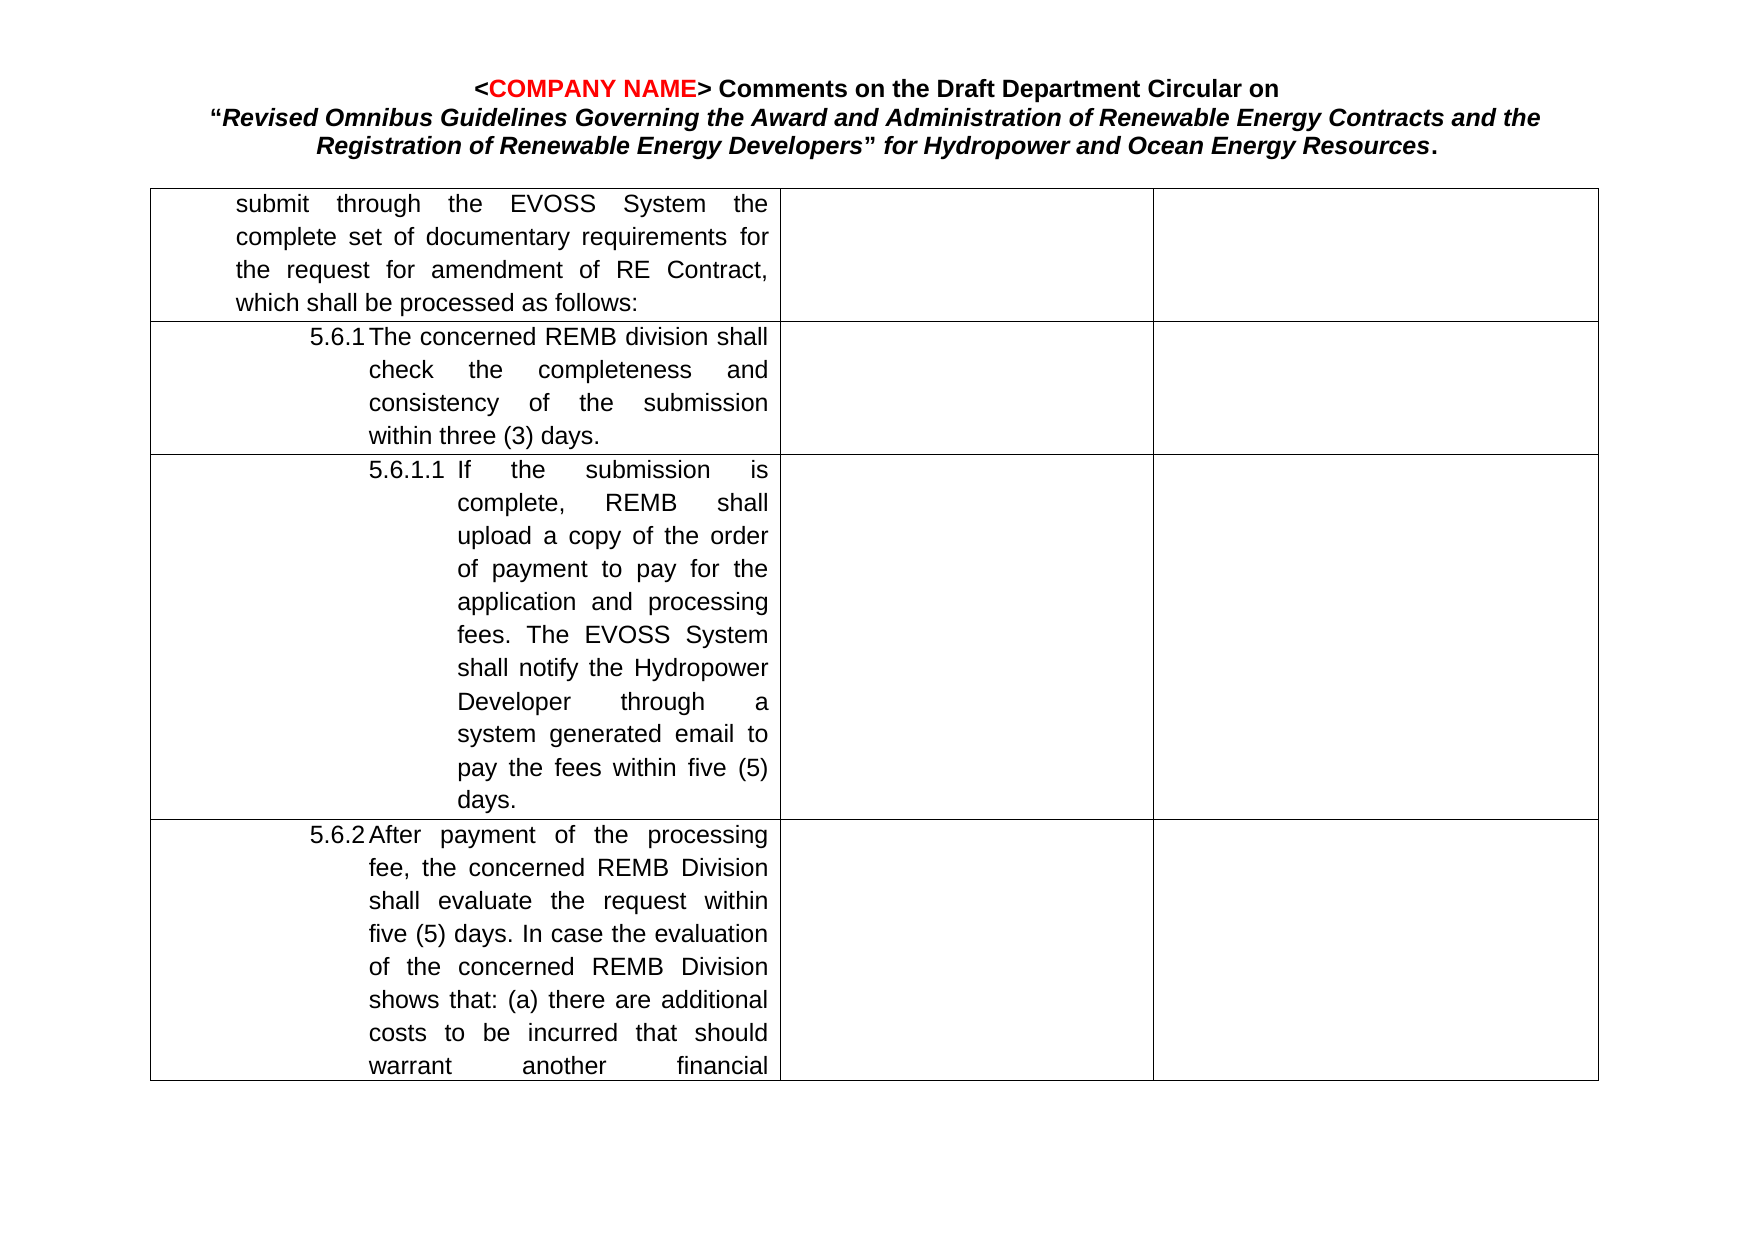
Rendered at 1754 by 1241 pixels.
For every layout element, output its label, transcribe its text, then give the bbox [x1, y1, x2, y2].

table_cell [1154, 322, 1598, 454]
table_cell [1154, 455, 1598, 818]
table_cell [151, 189, 780, 321]
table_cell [151, 820, 780, 1079]
table_cell [781, 189, 1153, 321]
table_cell [1154, 189, 1598, 321]
table_cell The concerned REMB division shall check the completeness and consistency of the submission within three (3) days. [151, 322, 780, 454]
table_cell If the submission is complete, REMB shall upload a copy of the order of payment to pay for the application and processing fees. The EVOSS System shall notify the Hydropower Developer through a system generated email to pay the fees within five (5) days. [151, 455, 780, 818]
table_cell [781, 322, 1153, 454]
table_cell [781, 455, 1153, 818]
table_cell [1154, 820, 1598, 1079]
table_cell [781, 820, 1153, 1079]
